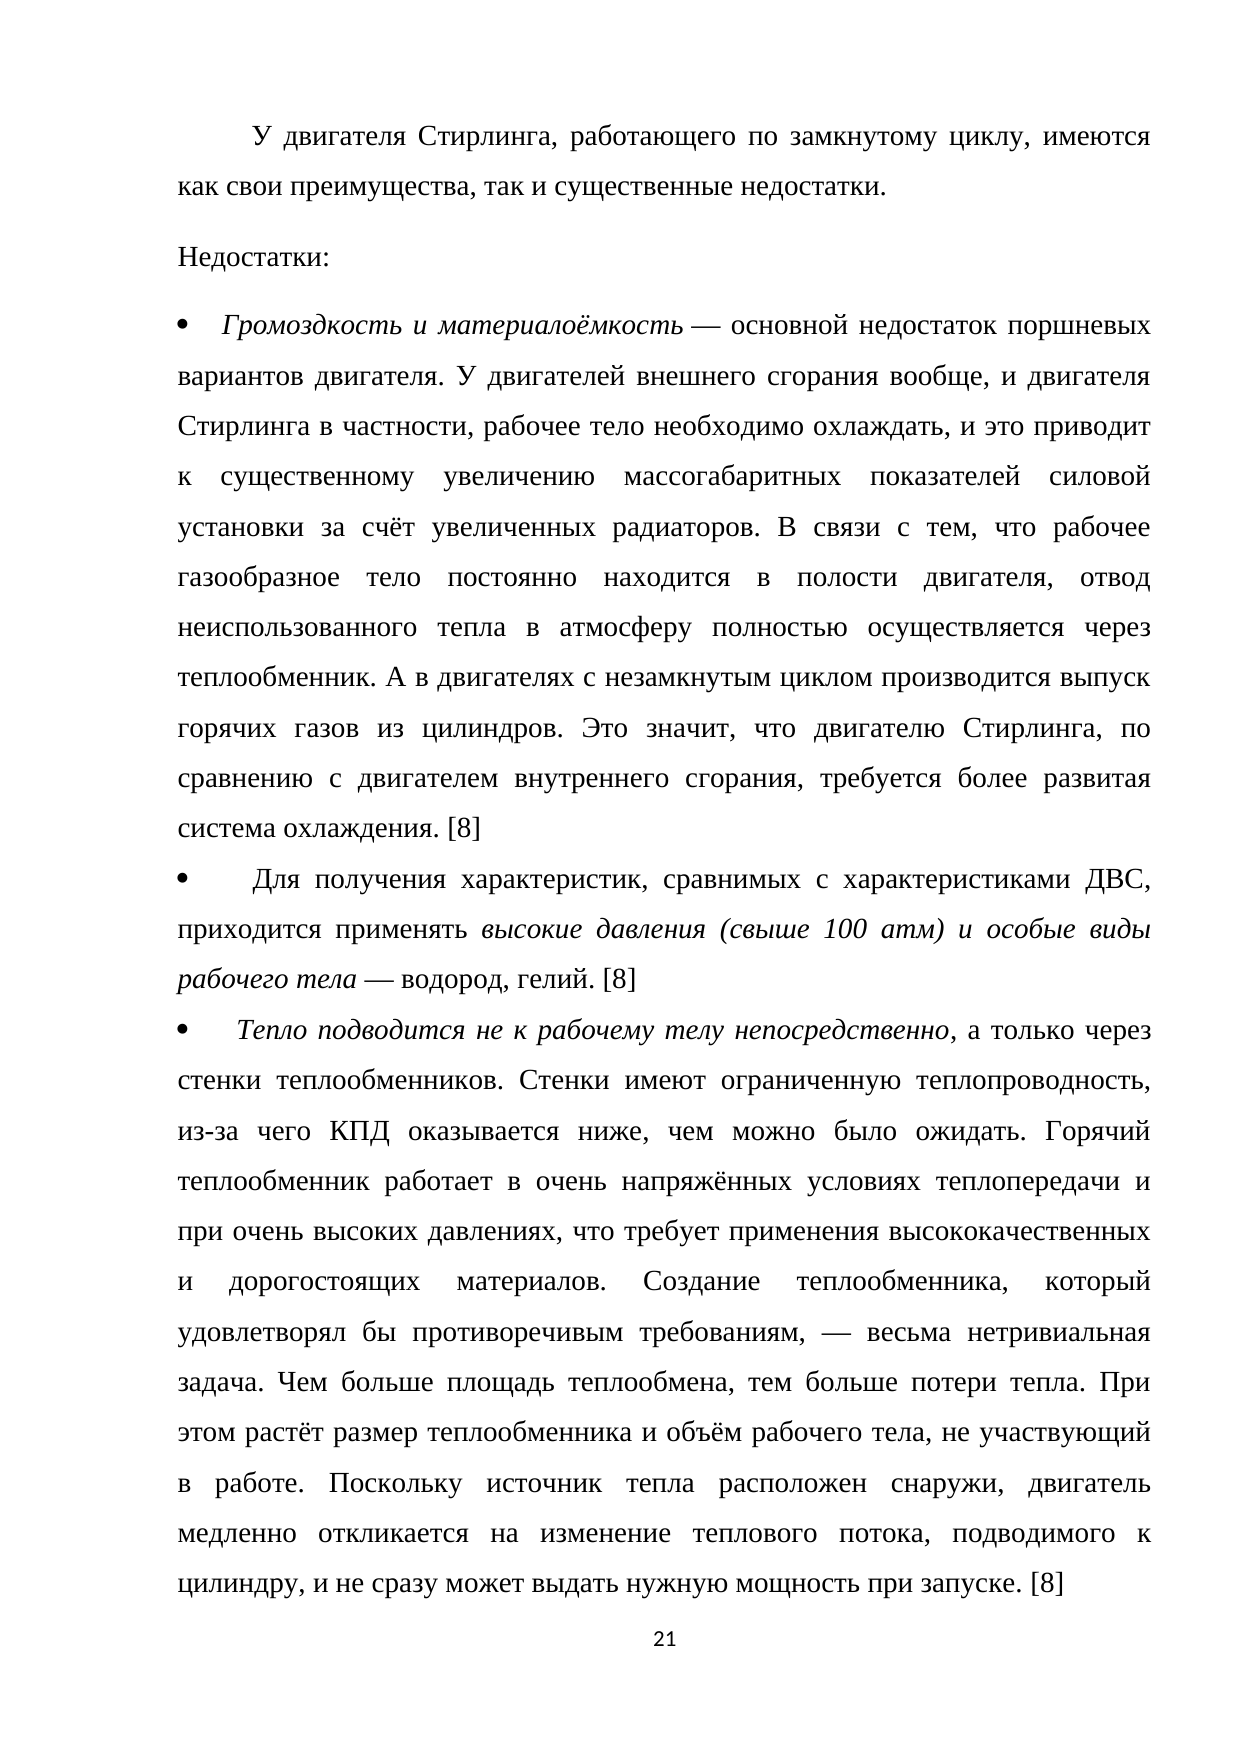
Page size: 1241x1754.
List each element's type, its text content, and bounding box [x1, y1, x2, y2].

list Громоздкость и материалоёмкость — основной недостаток поршневых вариантов двигателя. У двигателей внешнего сгорания вообще, и двигателя Стирлинга в частности, рабочее тело необходимо охлаждать, и это приводит к существенному увеличению массогабаритных показателей силовой установки за счёт увеличенных радиаторов. В связи с тем, что рабочее газообразное тело постоянно находится в полости двигателя, отвод неиспользованного тепла в атмосферу полностью осуществляется через теплообменник. А в двигателях с незамкнутым циклом производится выпуск горячих газов из цилиндров. Это значит, что двигателю Стирлинга, по сравнению с двигателем внутреннего сгорания, требуется более развитая система охлаждения. [8] [177, 307, 1152, 844]
list Для получения характеристик, сравнимых с характеристиками ДВС, приходится применять высокие давления (свыше 100 атм) и особые виды рабочего тела — водород, гелий. [8] [177, 861, 1152, 995]
text У двигателя Стирлинга, работающего по замкнутому циклу, имеются как свои преимущества, так и существенные недостатки. [177, 118, 1152, 202]
list Тепло подводится не к рабочему телу непосредственно, а только через стенки теплообменников. Стенки имеют ограниченную теплопроводность, из-за чего КПД оказывается ниже, чем можно было ожидать. Горячий теплообменник работает в очень напряжённых условиях теплопередачи и при очень высоких давлениях, что требует применения высококачественных и дорогостоящих материалов. Создание теплообменника, который удовлетворял бы противоречивым требованиям, — весьма нетривиальная задача. Чем больше площадь теплообмена, тем больше потери тепла. При этом растёт размер теплообменника и объём рабочего тела, не участвующий в работе. Поскольку источник тепла расположен снаружи, двигатель медленно откликается на изменение теплового потока, подводимого к цилиндру, и не сразу может выдать нужную мощность при запуске. [8] [177, 1012, 1152, 1599]
text Недостатки: [177, 239, 1152, 273]
